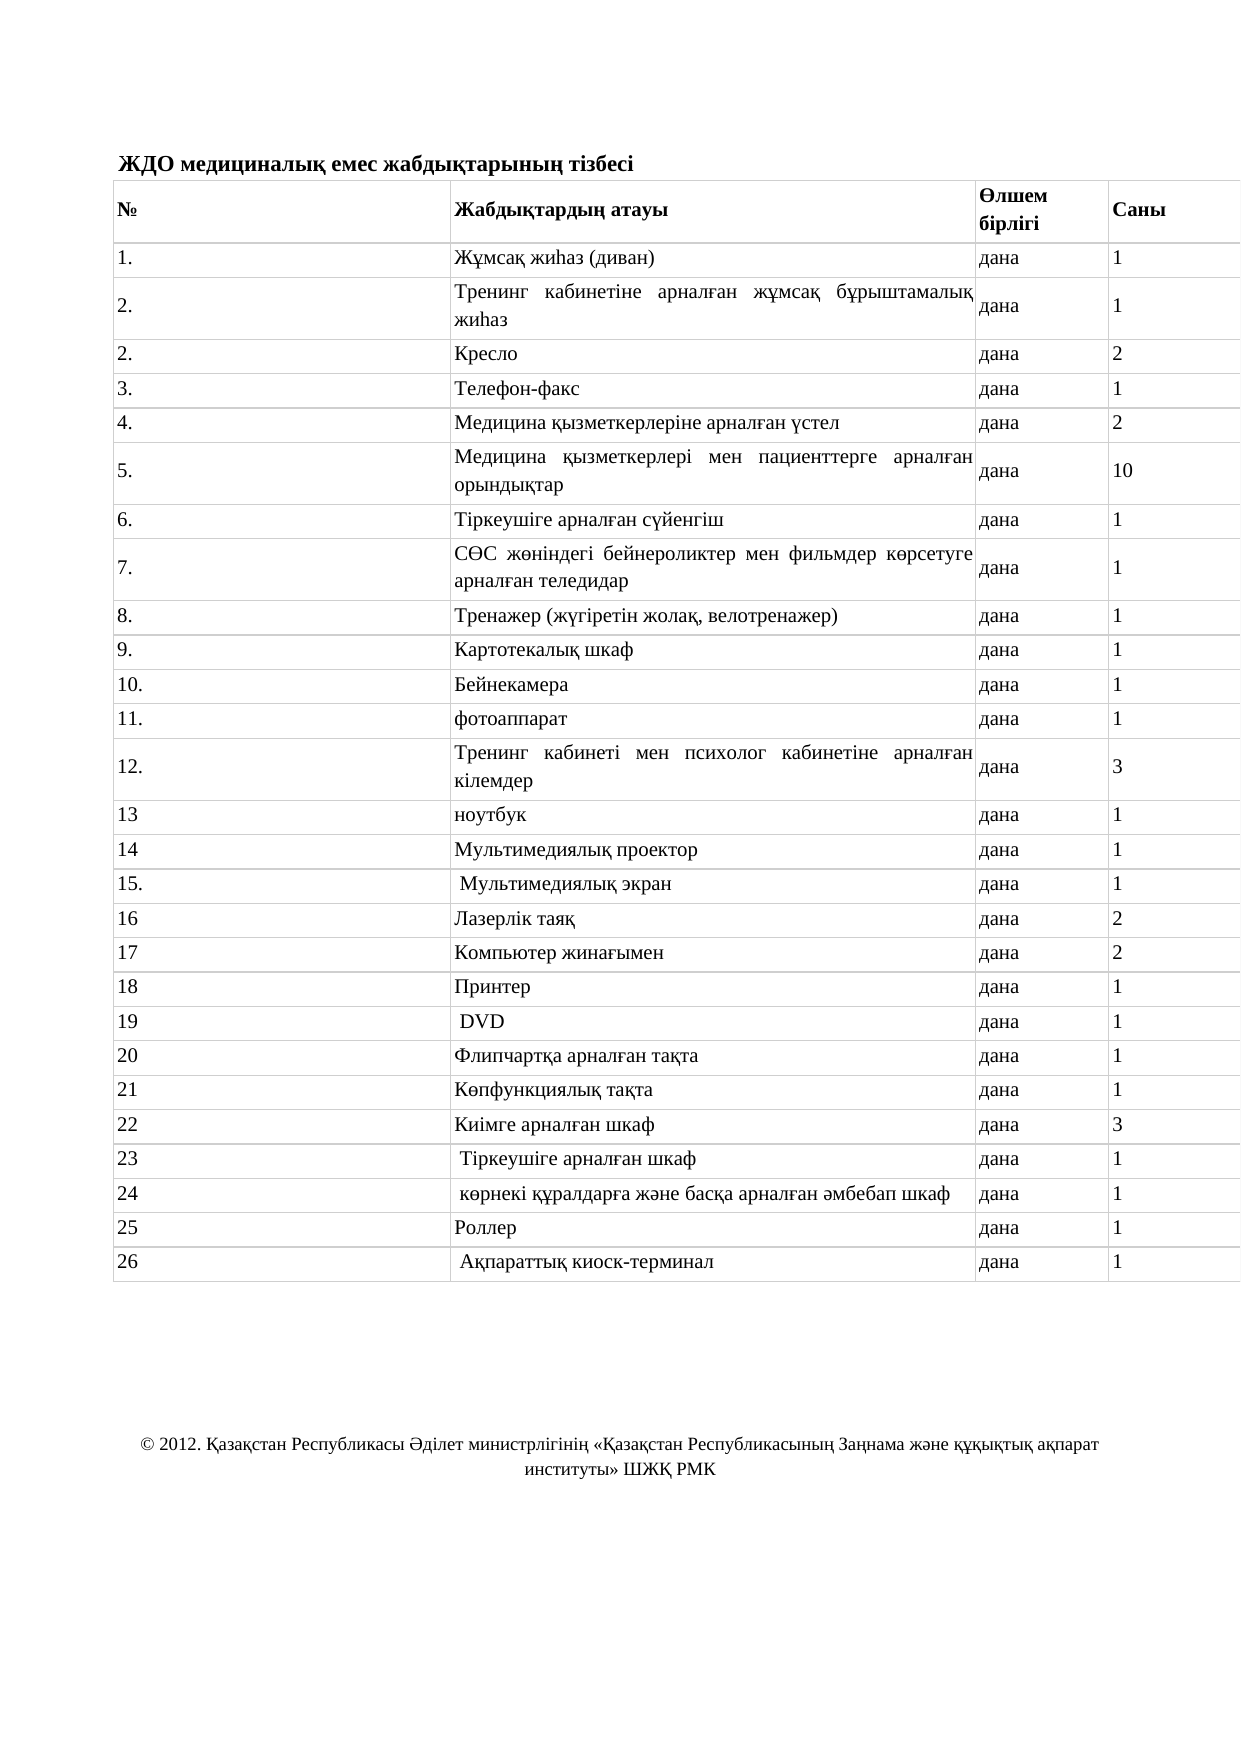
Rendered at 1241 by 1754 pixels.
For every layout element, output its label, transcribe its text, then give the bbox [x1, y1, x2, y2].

table_cell Мультимедиялық проектор [451, 835, 975, 868]
table_cell дана [976, 1248, 1108, 1281]
table_cell 1 [1109, 244, 1240, 277]
table_cell 25 [114, 1213, 450, 1246]
table_cell дана [976, 244, 1108, 277]
table_cell дана [976, 374, 1108, 407]
table_cell 1 [1109, 1076, 1240, 1109]
table_cell дана [976, 505, 1108, 538]
table_cell дана [976, 1179, 1108, 1212]
table_header Саны [1109, 181, 1240, 242]
table_cell Киімге арналған шкаф [451, 1110, 975, 1143]
table_cell 20 [114, 1041, 450, 1074]
table_cell 14 [114, 835, 450, 868]
table_cell СӨС жөніндегі бейнероликтер мен фильмдер көрсетуге арналған теледидар [451, 539, 975, 600]
table_cell 3 [1109, 739, 1240, 799]
table_cell Медицина қызметкерлеріне арналған үстел [451, 409, 975, 442]
table_cell дана [976, 1110, 1108, 1143]
table_cell 23 [114, 1145, 450, 1178]
table_cell 1. [114, 244, 450, 277]
table_cell 1 [1109, 278, 1240, 338]
table_cell дана [976, 739, 1108, 799]
table_cell Көпфункциялық тақта [451, 1076, 975, 1109]
table_cell 1 [1109, 1007, 1240, 1040]
table_cell 1 [1109, 374, 1240, 407]
table_cell 1 [1109, 601, 1240, 634]
table_cell 5. [114, 443, 450, 504]
table_cell 9. [114, 636, 450, 669]
table_cell дана [976, 1213, 1108, 1246]
table_cell дана [976, 704, 1108, 737]
table_cell 24 [114, 1179, 450, 1212]
table_cell дана [976, 938, 1108, 971]
table_cell 21 [114, 1076, 450, 1109]
table_cell 3 [1109, 1110, 1240, 1143]
table_cell Бейнекамера [451, 670, 975, 703]
table_cell көрнекі құралдарға және басқа арналған әмбебап шкаф [451, 1179, 975, 1212]
table_cell Роллер [451, 1213, 975, 1246]
table_cell Мультимедиялық экран [451, 870, 975, 903]
table_cell 17 [114, 938, 450, 971]
table_cell 1 [1109, 704, 1240, 737]
table_cell 1 [1109, 801, 1240, 834]
table_cell 1 [1109, 505, 1240, 538]
table_cell 8. [114, 601, 450, 634]
table_cell Жұмсақ жиһаз (диван) [451, 244, 975, 277]
table_cell 19 [114, 1007, 450, 1040]
table_cell 13 [114, 801, 450, 834]
table_cell 7. [114, 539, 450, 600]
table_cell 22 [114, 1110, 450, 1143]
table_header Өлшем бірлігі [976, 181, 1108, 242]
table_cell дана [976, 601, 1108, 634]
table_cell дана [976, 1041, 1108, 1074]
table_cell Лазерлік таяқ [451, 904, 975, 937]
table_cell 2 [1109, 340, 1240, 373]
table_cell дана [976, 340, 1108, 373]
table_cell Телефон-факс [451, 374, 975, 407]
table_cell 1 [1109, 1213, 1240, 1246]
table_cell фотоаппарат [451, 704, 975, 737]
table_cell Тренинг кабинетіне арналған жұмсақ бұрыштамалық жиһаз [451, 278, 975, 338]
table_cell Медицина қызметкерлері мен пациенттерге арналған орындықтар [451, 443, 975, 504]
table_cell дана [976, 636, 1108, 669]
table_cell 15. [114, 870, 450, 903]
table_cell 10. [114, 670, 450, 703]
table_cell 18 [114, 973, 450, 1006]
table_cell 12. [114, 739, 450, 799]
table_cell 11. [114, 704, 450, 737]
table_cell Флипчартқа арналған тақта [451, 1041, 975, 1074]
table_cell 1 [1109, 636, 1240, 669]
table_cell 1 [1109, 1041, 1240, 1074]
table_cell дана [976, 1007, 1108, 1040]
table_cell Тренинг кабинеті мен психолог кабинетіне арналған кілемдер [451, 739, 975, 799]
table_cell дана [976, 1145, 1108, 1178]
table_cell Ақпараттық киоск-терминал [451, 1248, 975, 1281]
table_cell Кресло [451, 340, 975, 373]
table_cell ноутбук [451, 801, 975, 834]
table_cell 1 [1109, 539, 1240, 600]
table_cell 2. [114, 278, 450, 338]
table_cell 1 [1109, 835, 1240, 868]
table_cell 26 [114, 1248, 450, 1281]
table_cell DVD [451, 1007, 975, 1040]
table_cell 1 [1109, 670, 1240, 703]
table_cell Тіркеушіге арналған шкаф [451, 1145, 975, 1178]
table_cell 1 [1109, 1145, 1240, 1178]
table_cell дана [976, 904, 1108, 937]
table_cell Тренажер (жүгіретін жолақ, велотренажер) [451, 601, 975, 634]
table_cell 1 [1109, 870, 1240, 903]
table_cell 2. [114, 340, 450, 373]
table_cell 1 [1109, 1248, 1240, 1281]
table_cell 6. [114, 505, 450, 538]
table_cell 1 [1109, 973, 1240, 1006]
table_cell 2 [1109, 409, 1240, 442]
table_cell Принтер [451, 973, 975, 1006]
table_cell дана [976, 1076, 1108, 1109]
table_cell дана [976, 443, 1108, 504]
table_cell 16 [114, 904, 450, 937]
table_cell 10 [1109, 443, 1240, 504]
table_cell 1 [1109, 1179, 1240, 1212]
text © 2012. Қазақстан Республикасы Әділет министрлігінің «Қазақстан Республикасының Заңнама және құқықтық ақпарат институты» ШЖҚ РМК [112, 1433, 1128, 1479]
table_header Жабдықтардың атауы [451, 181, 975, 242]
table_cell дана [976, 870, 1108, 903]
text ЖДО медициналық емес жабдықтарының тізбесі [112, 150, 1128, 176]
table_cell дана [976, 278, 1108, 338]
table_cell дана [976, 670, 1108, 703]
table_cell 3. [114, 374, 450, 407]
table_cell дана [976, 835, 1108, 868]
table_cell 2 [1109, 938, 1240, 971]
table_cell 2 [1109, 904, 1240, 937]
table_cell дана [976, 539, 1108, 600]
table_cell дана [976, 409, 1108, 442]
table_cell дана [976, 801, 1108, 834]
table_cell Компьютер жинағымен [451, 938, 975, 971]
table_cell 4. [114, 409, 450, 442]
table_header № [114, 181, 450, 242]
table_cell Картотекалық шкаф [451, 636, 975, 669]
table_cell дана [976, 973, 1108, 1006]
table_cell Тіркеушіге арналған сүйенгіш [451, 505, 975, 538]
